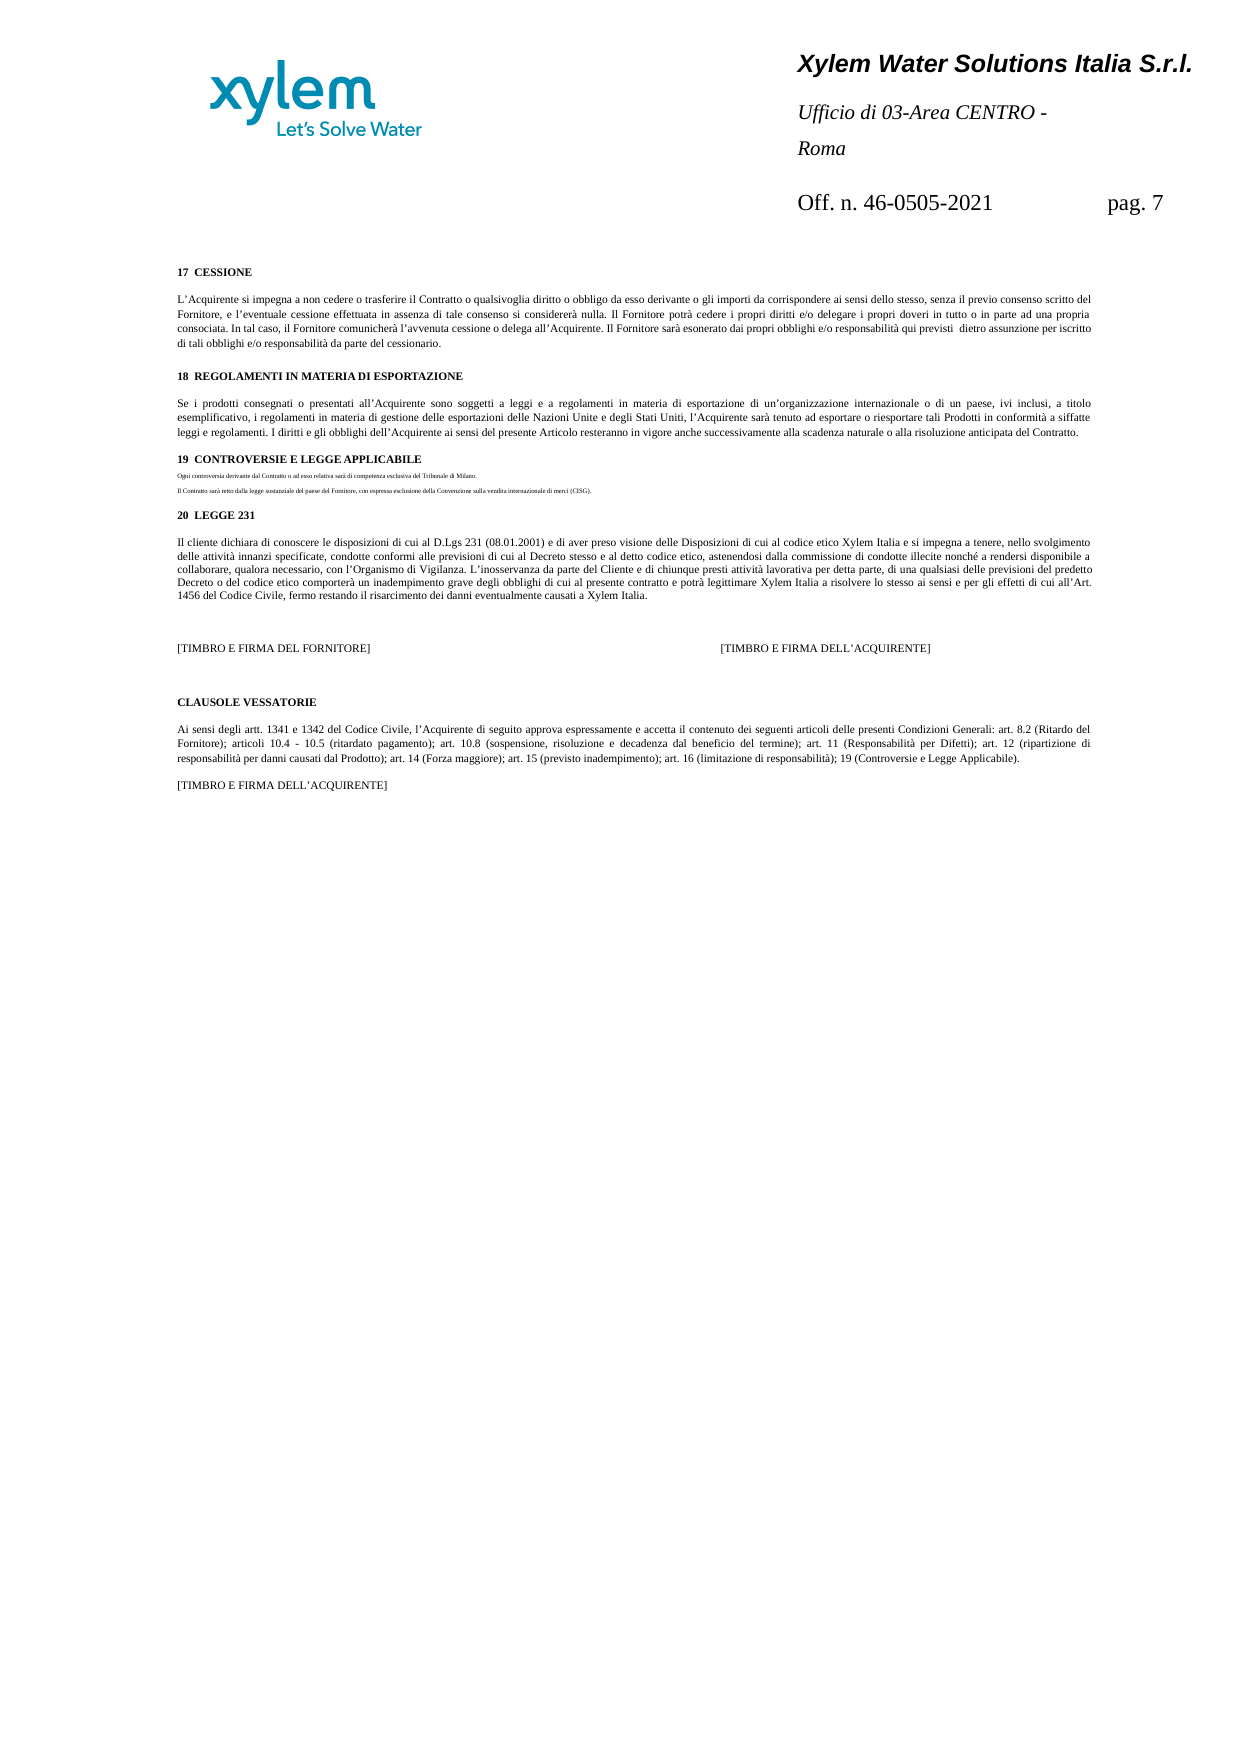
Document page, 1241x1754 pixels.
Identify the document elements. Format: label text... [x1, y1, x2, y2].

text 19 CONTROVERSIE E LEGGE APPLICABILE [177, 452, 1093, 466]
text [TIMBRO E FIRMA DELL’ACQUIRENTE] [177, 779, 1093, 792]
list Ogni controversia derivante dal Contratto o ad esso relativa sarà di competenza esclusiva del Tribunale di Milano. [177, 467, 1093, 480]
text CLAUSOLE VESSATORIE [177, 696, 1093, 709]
text Il cliente dichiara di conoscere le disposizioni di cui al D.Lgs 231 (08.01.2001) e di aver preso visione delle Disposizioni di cui al codice etico Xylem Italia e si impegna a tenere, nello svolgimento delle attività innanzi specificate, condotte conformi alle previsioni di cui al Decreto stesso e al detto codice etico, astenendosi dalla commissione di condotte illecite nonché a rendersi disponibile a collaborare, qualora necessario, con l’Organismo di Vigilanza. L’inosservanza da parte del Cliente e di chiunque presti attività lavorativa per detta parte, di una qualsiasi delle previsioni del predetto Decreto o del codice etico comporterà un inadempimento grave degli obblighi di cui al presente contratto e potrà legittimare Xylem Italia a risolvere lo stesso ai sensi e per gli effetti di cui all’Art. 1456 del Codice Civile, fermo restando il risarcimento dei danni eventualmente causati a Xylem Italia. [177, 536, 1093, 602]
picture [386, 128, 391, 136]
text 17 CESSIONE [177, 266, 1093, 279]
text Se i prodotti consegnati o presentati all’Acquirente sono soggetti a leggi e a regolamenti in materia di esportazione di un’organizzazione internazionale o di un paese, ivi inclusi, a titolo esemplificativo, i regolamenti in materia di gestione delle esportazioni delle Nazioni Unite e degli Stati Uniti, l’Acquirente sarà tenuto ad esportare o riesportare tali Prodotti in conformità a siffatte leggi e regolamenti. I diritti e gli obblighi dell’Acquirente ai sensi del presente Articolo resteranno in vigore anche successivamente alla scadenza naturale o alla risoluzione anticipata del Contratto. [177, 397, 1093, 439]
text Ai sensi degli artt. 1341 e 1342 del Codice Civile, l’Acquirente di seguito approva espressamente e accetta il contenuto dei seguenti articoli delle presenti Condizioni Generali: art. 8.2 (Ritardo del Fornitore); articoli 10.4 - 10.5 (ritardato pagamento); art. 10.8 (sospensione, risoluzione e decadenza dal beneficio del termine); art. 11 (Responsabilità per Difetti); art. 12 (ripartizione di responsabilità per danni causati dal Prodotto); art. 14 (Forza maggiore); art. 15 (previsto inadempimento); art. 16 (limitazione di responsabilità); 19 (Controversie e Legge Applicabile). [177, 723, 1093, 765]
text L’Acquirente si impegna a non cedere o trasferire il Contratto o qualsivoglia diritto o obbligo da esso derivante o gli importi da corrispondere ai sensi dello stesso, senza il previo consenso scritto del Fornitore, e l’eventuale cessione effettuata in assenza di tale consenso si considererà nulla. Il Fornitore potrà cedere i propri diritti e/o delegare i propri doveri in tutto o in parte ad una propria consociata. In tal caso, il Fornitore comunicherà l’avvenuta cessione o delega all’Acquirente. Il Fornitore sarà esonerato dai propri obblighi e/o responsabilità qui previsti dietro assunzione per iscritto di tali obblighi e/o responsabilità da parte del cessionario. [177, 293, 1093, 349]
text 20 LEGGE 231 [177, 508, 1093, 522]
picture [301, 127, 311, 136]
text [TIMBRO E FIRMA DEL FORNITORE] [TIMBRO E FIRMA DELL’ACQUIRENTE] [177, 642, 1093, 655]
picture [210, 60, 422, 136]
list Il Contratto sarà retto dalla legge sostanziale del paese del Fornitore, con espressa esclusione della Convenzione sulla vendita internazionale di merci (CISG). [177, 481, 1093, 495]
text 18 REGOLAMENTI in materia DI ESPORTAZIONE [177, 369, 1093, 383]
